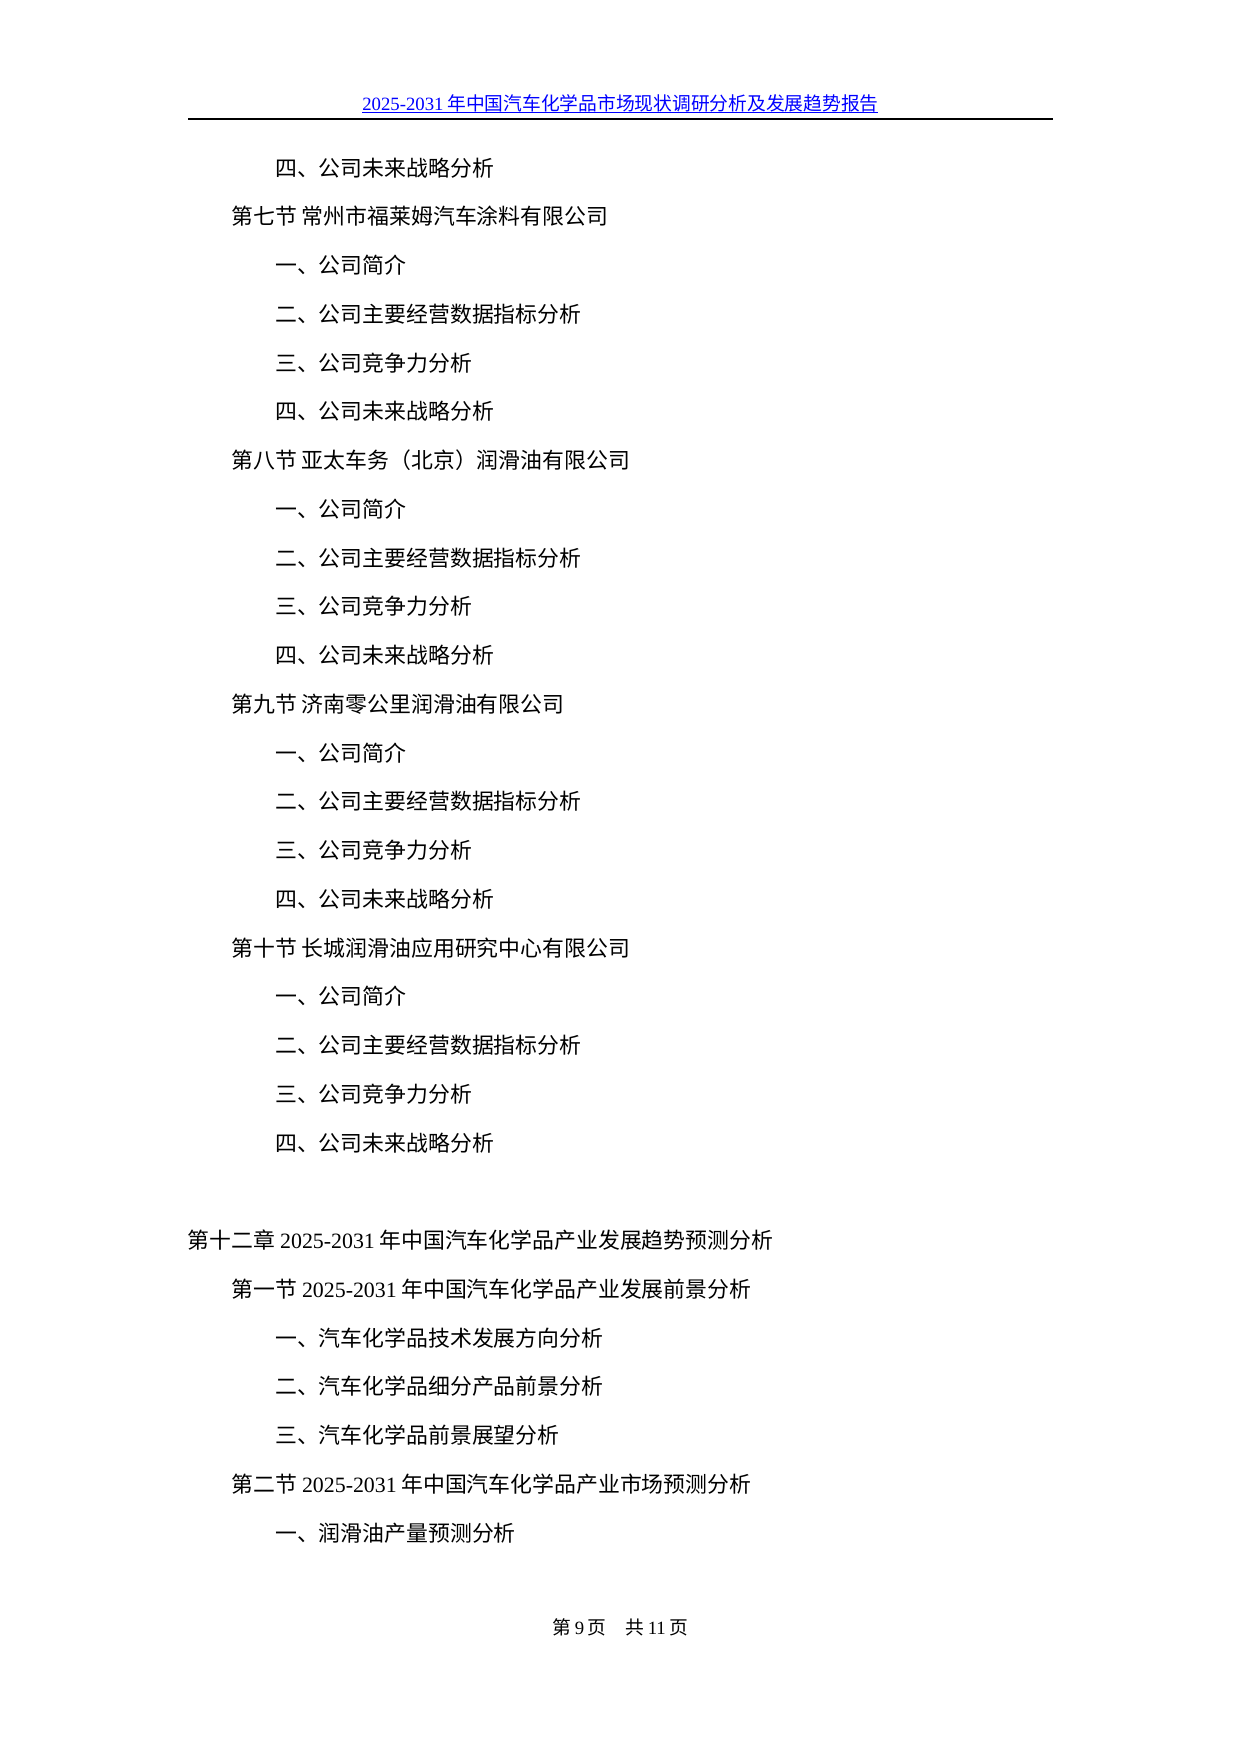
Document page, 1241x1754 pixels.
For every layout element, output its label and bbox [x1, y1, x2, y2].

text [187, 150, 1053, 1548]
